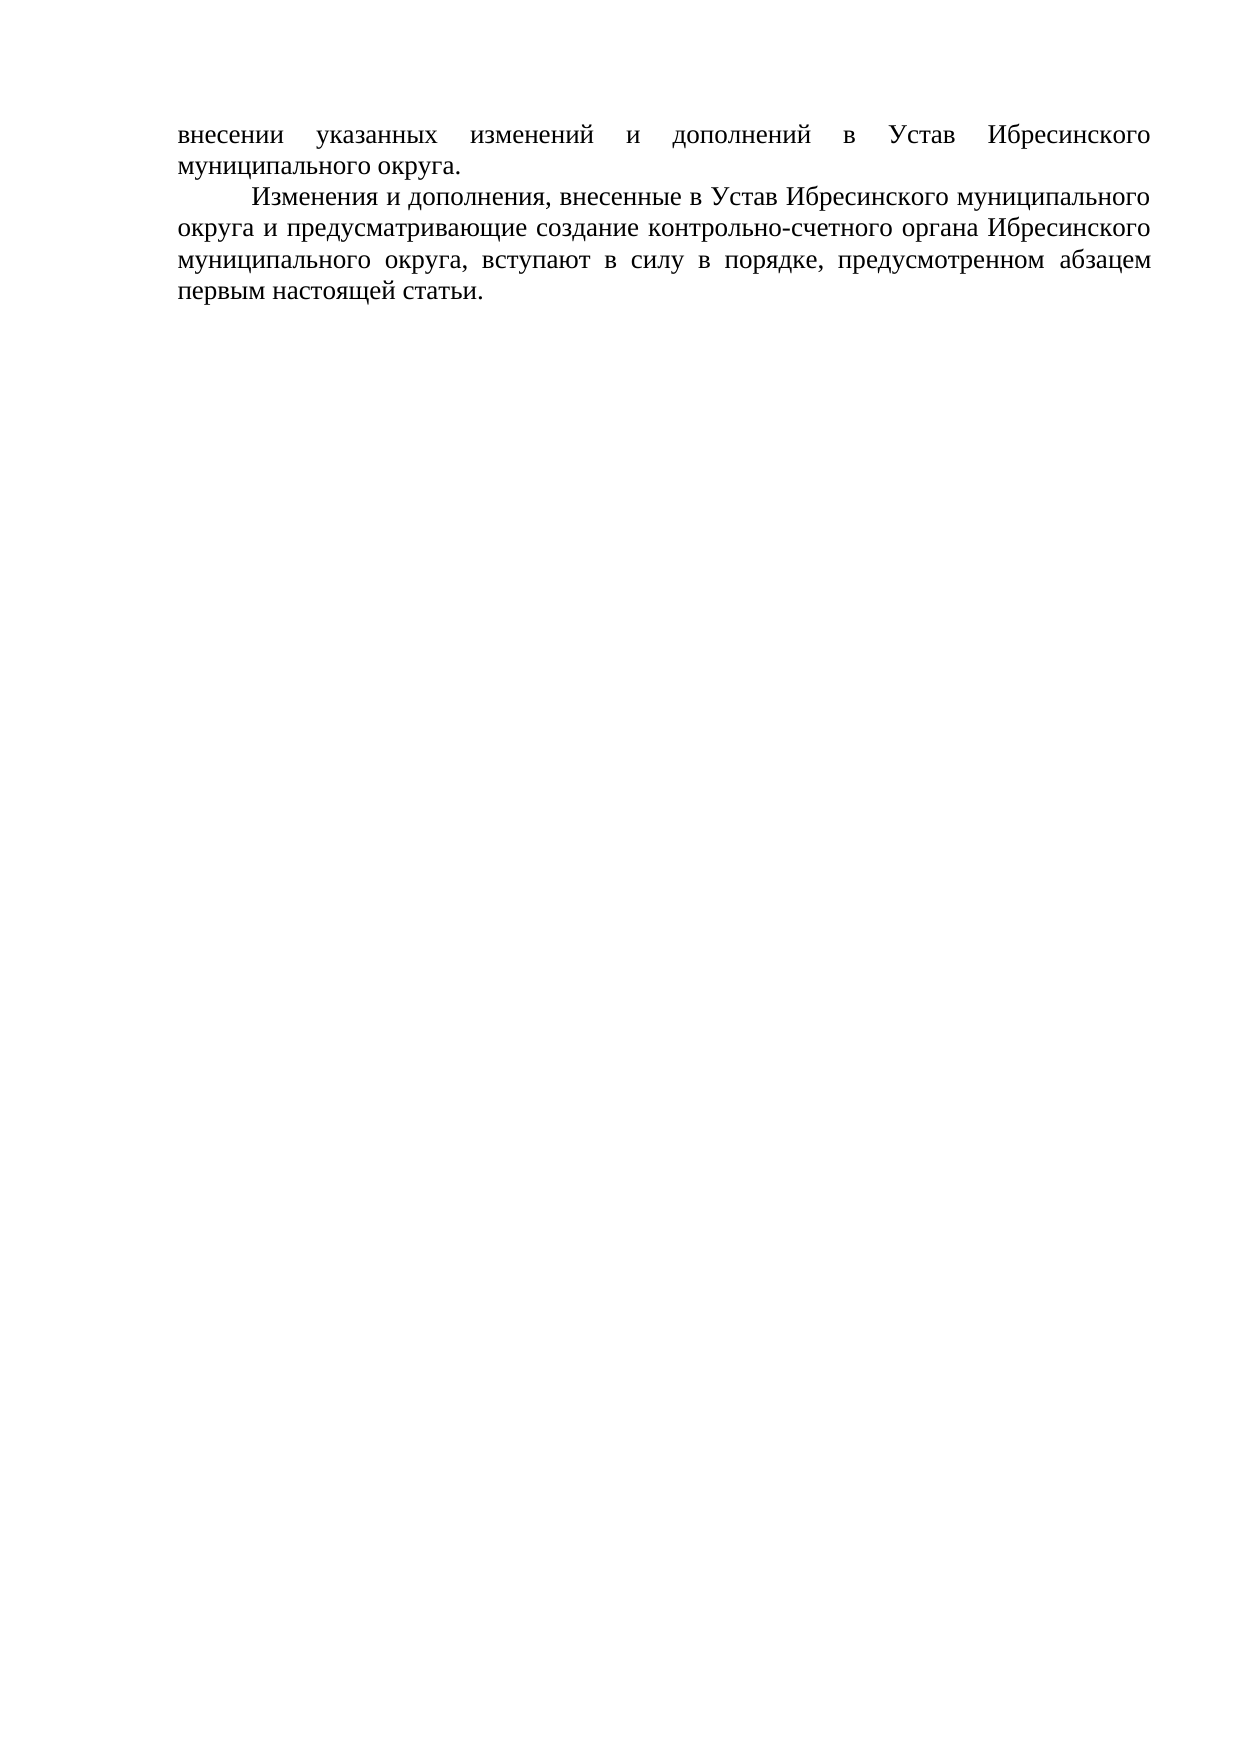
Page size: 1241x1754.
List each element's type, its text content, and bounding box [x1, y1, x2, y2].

text Изменения и дополнения, внесенные в Устав Ибресинского муниципального округа и предусматривающие создание контрольно-счетного органа Ибресинского муниципального округа, вступают в силу в порядке, предусмотренном абзацем первым настоящей статьи. [177, 180, 1152, 305]
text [177, 118, 1152, 180]
